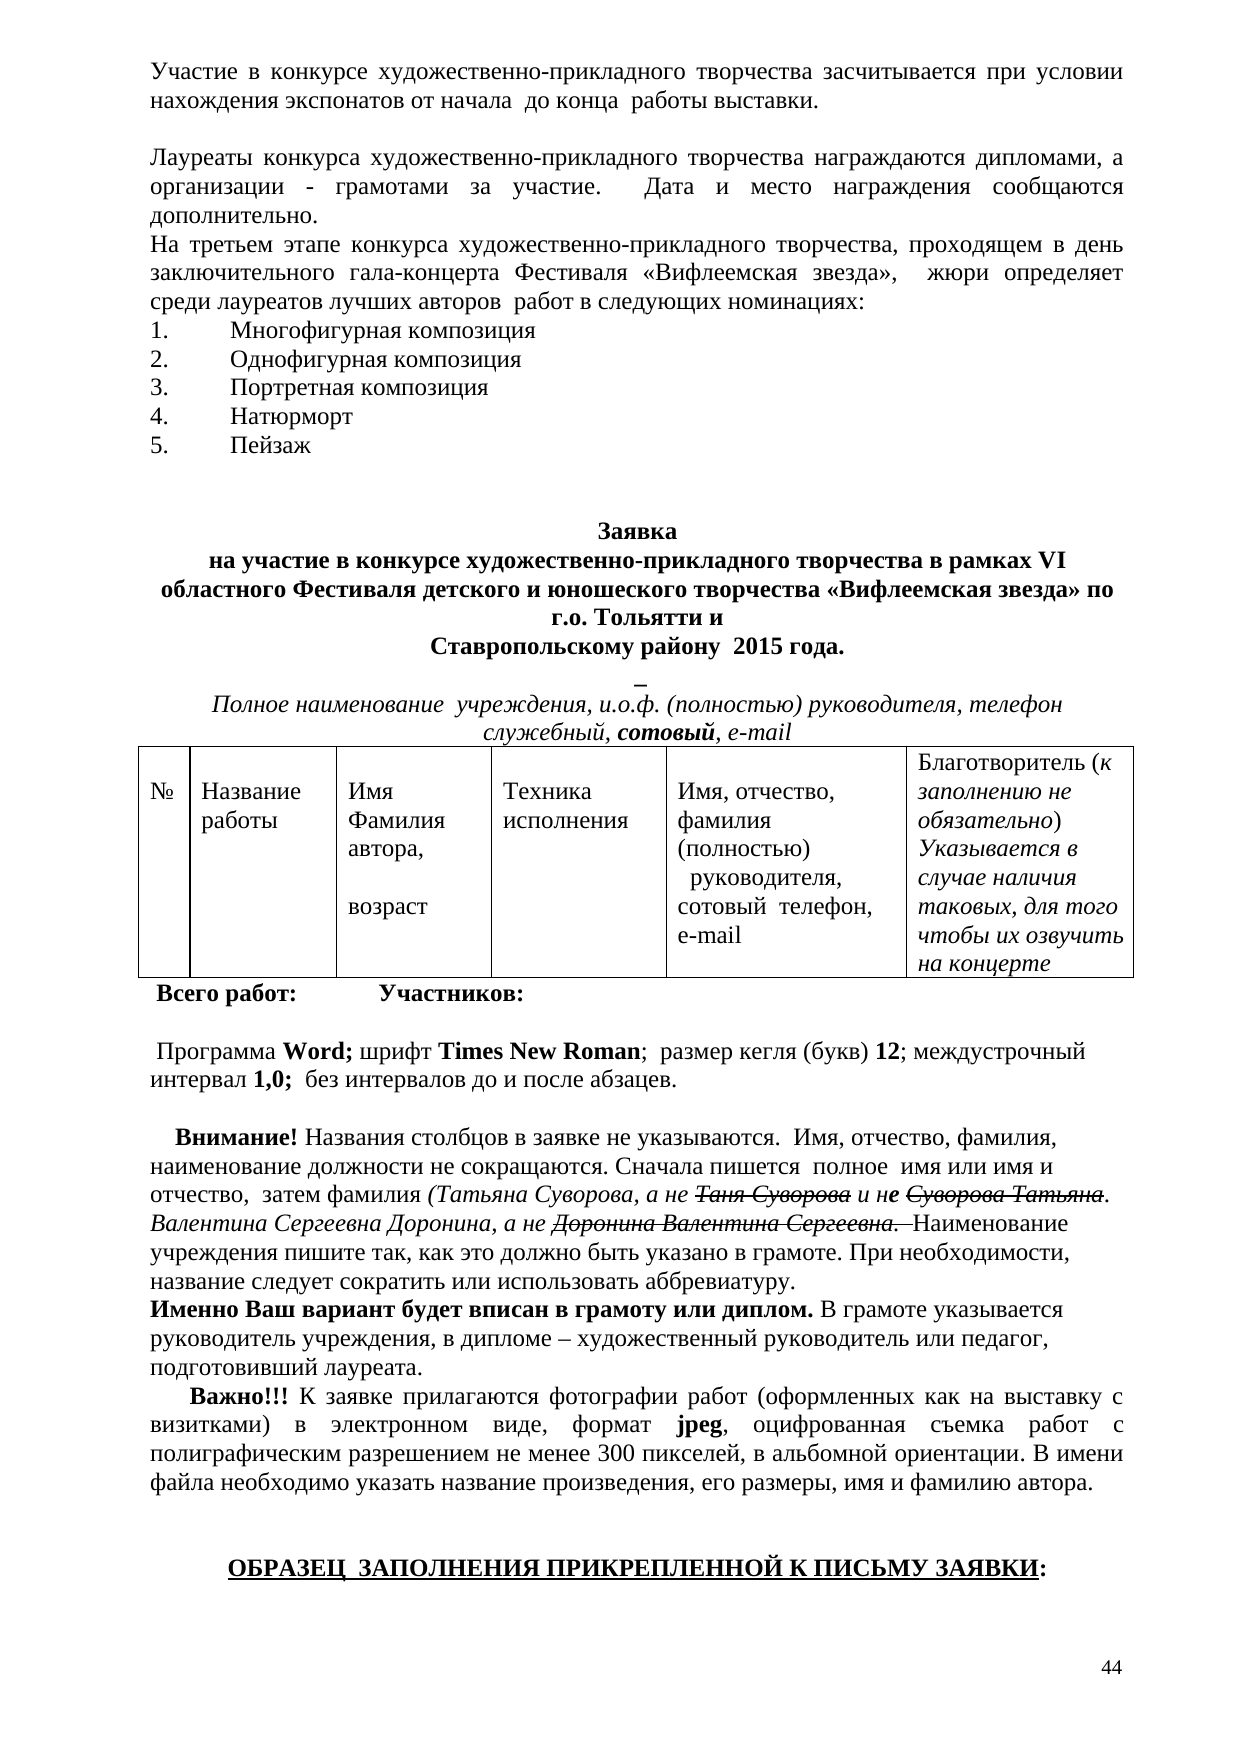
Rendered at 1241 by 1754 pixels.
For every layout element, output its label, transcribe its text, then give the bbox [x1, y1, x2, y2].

list Натюрморт [150, 401, 1124, 430]
table_header № [139, 747, 189, 977]
text ОБРАЗЕЦ ЗАПОЛНЕНИЯ ПРИКРЕПЛЕННОЙ К ПИСЬМУ ЗАЯВКИ: [150, 1553, 1124, 1582]
text На третьем этапе конкурса художественно-прикладного творчества, проходящем в день заключительного гала-концерта Фестиваля «Вифлеемская звезда», жюри определяет среди лауреатов лучших авторов работ в следующих номинациях: [150, 229, 1124, 315]
table_header Название работы [191, 747, 336, 977]
text _ [150, 660, 1124, 689]
text Полное наименование учреждения, и.о.ф. (полностью) руководителя, телефон служебный, сотовый, e-mail [150, 689, 1124, 746]
text Именно Ваш вариант будет вписан в грамоту или диплом. В грамоте указывается руководитель учреждения, в дипломе – художественный руководитель или педагог, подготовивший лауреата. [150, 1294, 1124, 1381]
text Всего работ: Участников: [150, 978, 1124, 1007]
text Программа Word; шрифт Times New Roman; размер кегля (букв) 12; междустрочный интервал 1,0; без интервалов до и после абзацев. [150, 1036, 1124, 1093]
list Однофигурная композиция [150, 344, 1124, 372]
list Пейзаж [150, 430, 1124, 459]
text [150, 56, 1124, 114]
text Ставропольскому району 2015 года. [150, 631, 1124, 660]
text Лауреаты конкурса художественно-прикладного творчества награждаются дипломами, а организации - грамотами за участие. Дата и место награждения сообщаются дополнительно. [150, 142, 1124, 229]
text Важно!!! К заявке прилагаются фотографии работ (оформленных как на выставку с визитками) в электронном виде, формат jpeg, оцифрованная съемка работ с полиграфическим разрешением не менее 300 пикселей, в альбомной ориентации. В имени файла необходимо указать название произведения, его размеры, имя и фамилию автора. [150, 1381, 1124, 1496]
table_header Имя Фамилия автора, возраст [337, 747, 491, 977]
text Заявка [150, 516, 1124, 545]
table_header Благотворитель (к заполнению не обязательно) Указывается в случае наличия таковых, для того чтобы их озвучить на концерте [907, 747, 1133, 977]
text Внимание! Названия столбцов в заявке не указываются. Имя, отчество, фамилия, наименование должности не сокращаются. Сначала пишется полное имя или имя и отчество, затем фамилия (Татьяна Суворова, а не Таня Суворова и не Суворова Татьяна. Валентина Сергеевна Доронина, а не Доронина Валентина Сергеевна. Наименование учреждения пишите так, как это должно быть указано в грамоте. При необходимости, название следует сократить или использовать аббревиатуру. [150, 1122, 1124, 1294]
text на участие в конкурсе художественно-прикладного творчества в рамках VI областного Фестиваля детского и юношеского творчества «Вифлеемская звезда» по г.о. Тольятти и [150, 545, 1124, 631]
table_header Техника исполнения [492, 747, 666, 977]
list Многофигурная композиция [150, 315, 1124, 344]
list Портретная композиция [150, 372, 1124, 401]
table_header Имя, отчество, фамилия (полностью) руководителя, сотовый телефон, e-mail [667, 747, 906, 977]
